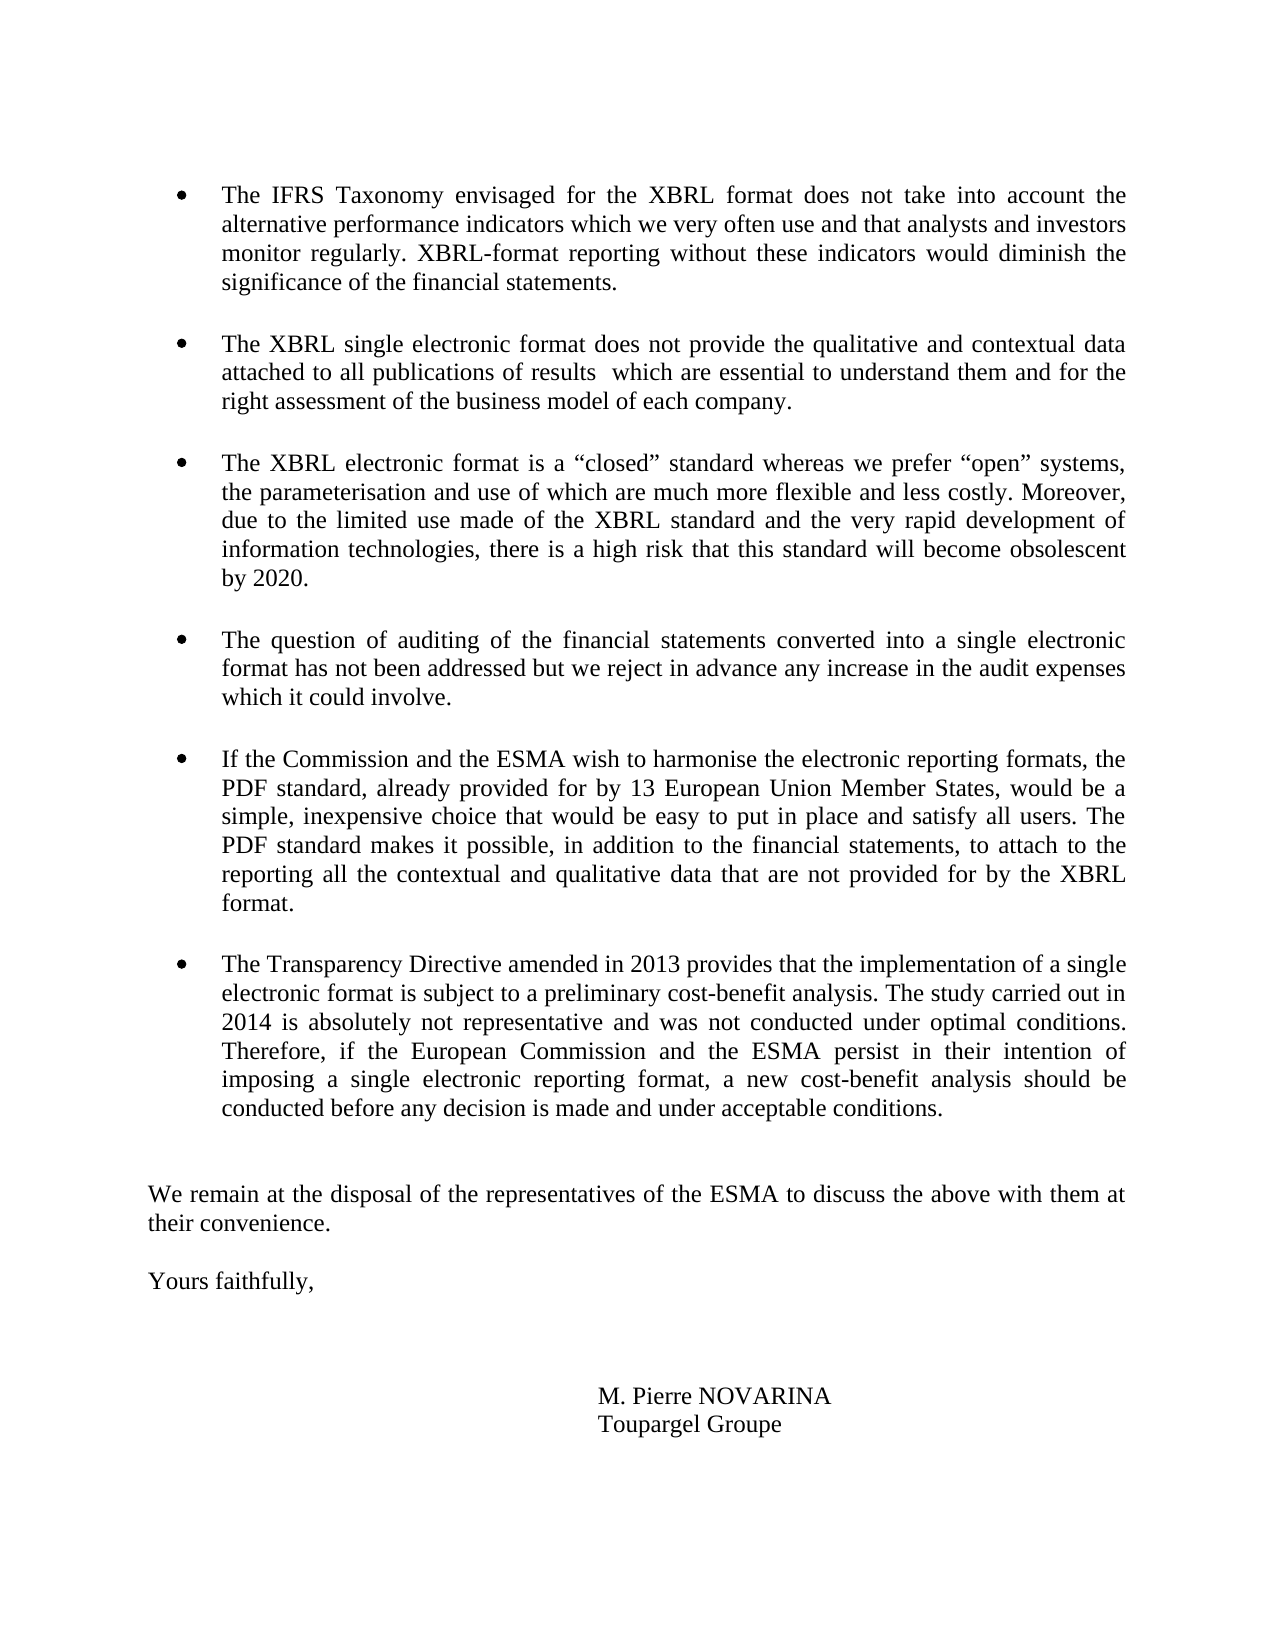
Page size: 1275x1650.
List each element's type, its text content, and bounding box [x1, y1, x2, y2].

text Yours faithfully, [148, 1266, 1127, 1294]
list The question of auditing of the financial statements converted into a single electronic format has not been addressed but we reject in advance any increase in the audit expenses which it could involve. [177, 625, 1127, 711]
list The XBRL single electronic format does not provide the qualitative and contextual data attached to all publications of results which are essential to understand them and for the right assessment of the business model of each company. [177, 329, 1127, 415]
text Toupargel Groupe [148, 1409, 1127, 1438]
list The XBRL electronic format is a “closed” standard whereas we prefer “open” systems, the parameterisation and use of which are much more flexible and less costly. Moreover, due to the limited use made of the XBRL standard and the very rapid development of information technologies, there is a high risk that this standard will become obsolescent by 2020. [177, 448, 1127, 592]
list The Transparency Directive amended in 2013 provides that the implementation of a single electronic format is subject to a preliminary cost-benefit analysis. The study carried out in 2014 is absolutely not representative and was not conducted under optimal conditions. Therefore, if the European Commission and the ESMA persist in their intention of imposing a single electronic reporting format, a new cost-benefit analysis should be conducted before any decision is made and under acceptable conditions. [177, 949, 1127, 1122]
text We remain at the disposal of the representatives of the ESMA to discuss the above with them at their convenience. [148, 1179, 1127, 1237]
list The IFRS Taxonomy envisaged for the XBRL format does not take into account the alternative performance indicators which we very often use and that analysts and investors monitor regularly. XBRL-format reporting without these indicators would diminish the significance of the financial statements. [177, 181, 1127, 296]
list If the Commission and the ESMA wish to harmonise the electronic reporting formats, the PDF standard, already provided for by 13 European Union Member States, would be a simple, inexpensive choice that would be easy to put in place and satisfy all users. The PDF standard makes it possible, in addition to the financial statements, to attach to the reporting all the contextual and qualitative data that are not provided for by the XBRL format. [177, 744, 1127, 916]
text M. Pierre NOVARINA [148, 1381, 1127, 1409]
